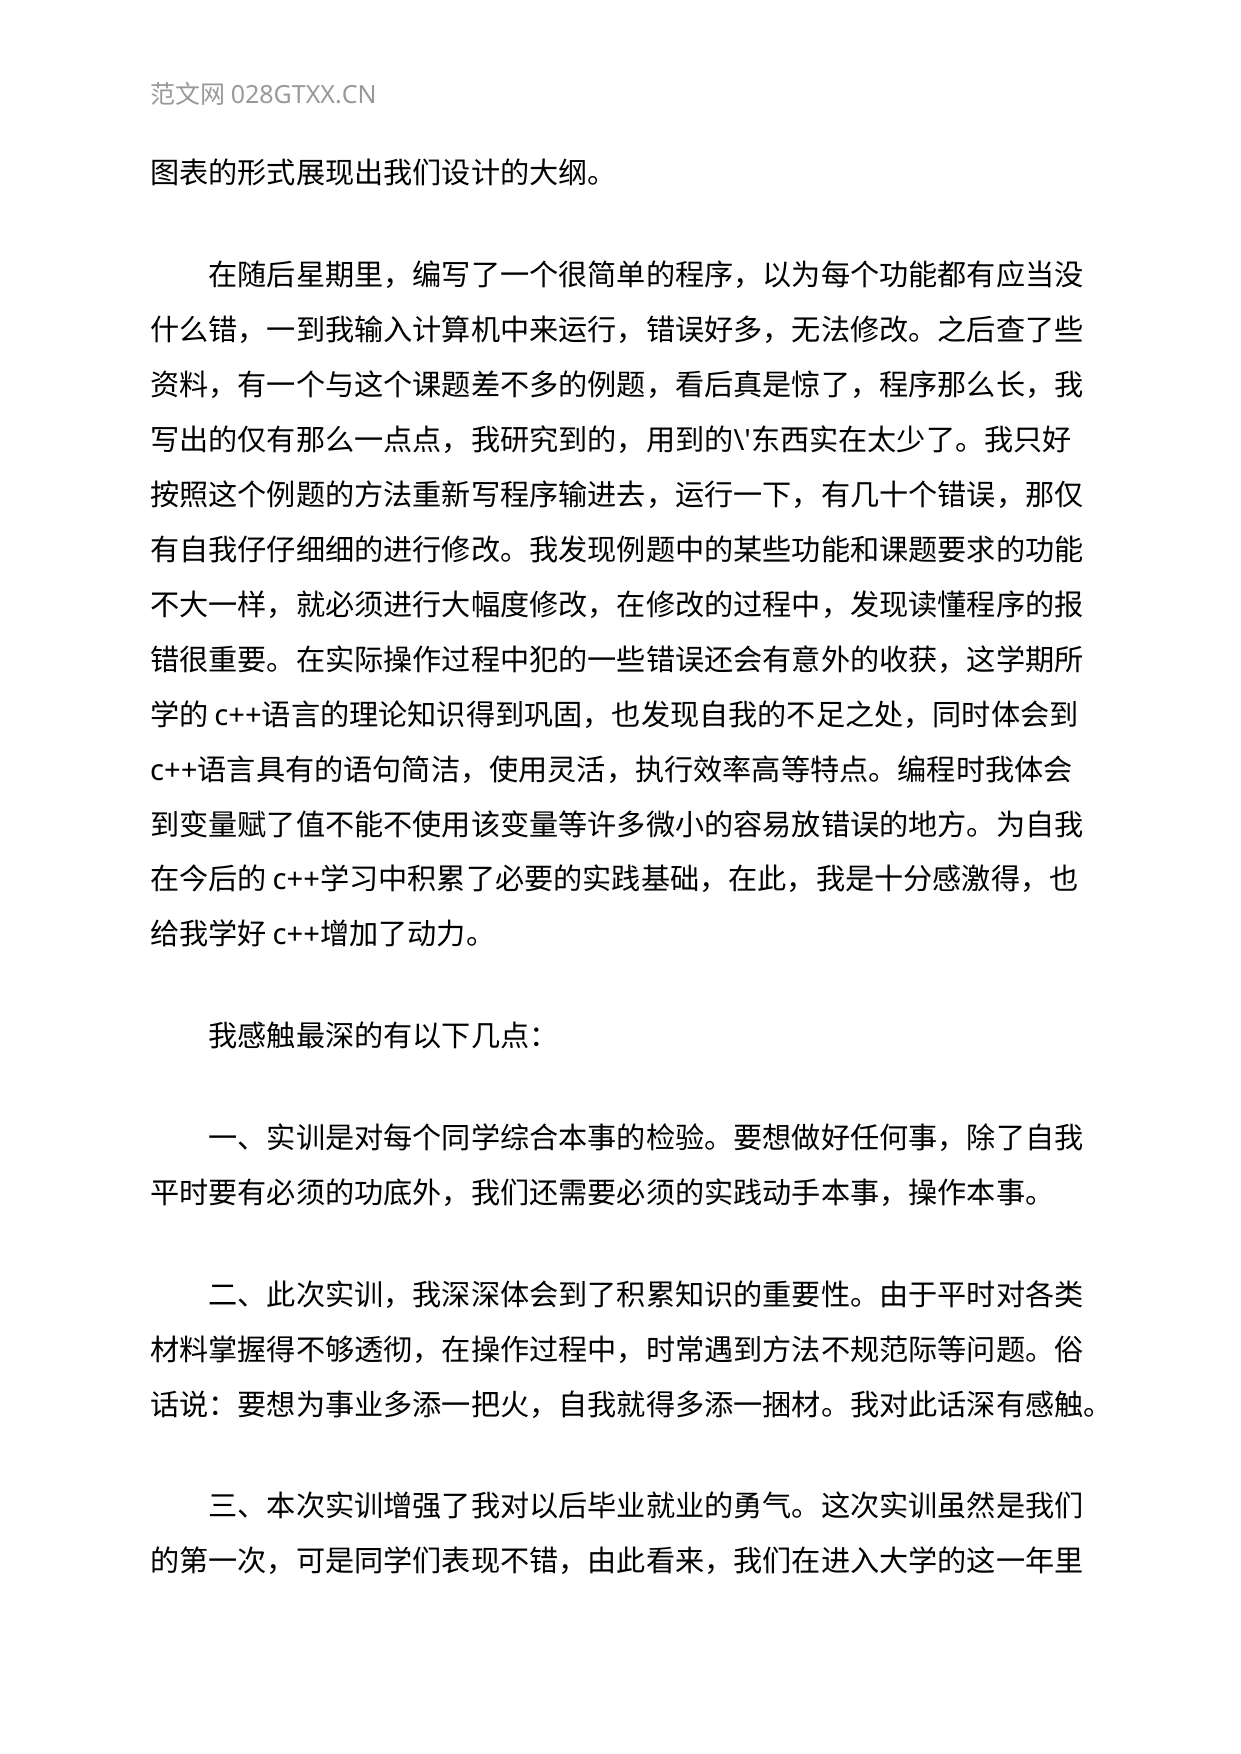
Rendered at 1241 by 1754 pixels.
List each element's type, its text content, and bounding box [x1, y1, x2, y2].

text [150, 150, 1090, 192]
text 我感触最深的有以下几点： [150, 1013, 1090, 1055]
text 二、此次实训，我深深体会到了积累知识的重要性。由于平时对各类材料掌握得不够透彻，在操作过程中，时常遇到方法不规范际等问题。俗话说：要想为事业多添一把火，自我就得多添一捆材。我对此话深有感触。 [150, 1271, 1090, 1423]
text 一、实训是对每个同学综合本事的检验。要想做好任何事，除了自我平时要有必须的功底外，我们还需要必须的实践动手本事，操作本事。 [150, 1115, 1090, 1212]
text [150, 1483, 1090, 1580]
text 在随后星期里，编写了一个很简单的程序，以为每个功能都有应当没什么错，一到我输入计算机中来运行，错误好多，无法修改。之后查了些资料，有一个与这个课题差不多的例题，看后真是惊了，程序那么长，我写出的仅有那么一点点，我研究到的，用到的\'东西实在太少了。我只好按照这个例题的方法重新写程序输进去，运行一下，有几十个错误，那仅有自我仔仔细细的进行修改。我发现例题中的某些功能和课题要求的功能不大一样，就必须进行大幅度修改，在修改的过程中，发现读懂程序的报错很重要。在实际操作过程中犯的一些错误还会有意外的收获，这学期所学的c++语言的理论知识得到巩固，也发现自我的不足之处，同时体会到c++语言具有的语句简洁，使用灵活，执行效率高等特点。编程时我体会到变量赋了值不能不使用该变量等许多微小的容易放错误的地方。为自我在今后的c++学习中积累了必要的实践基础，在此，我是十分感激得，也给我学好c++增加了动力。 [150, 252, 1090, 953]
